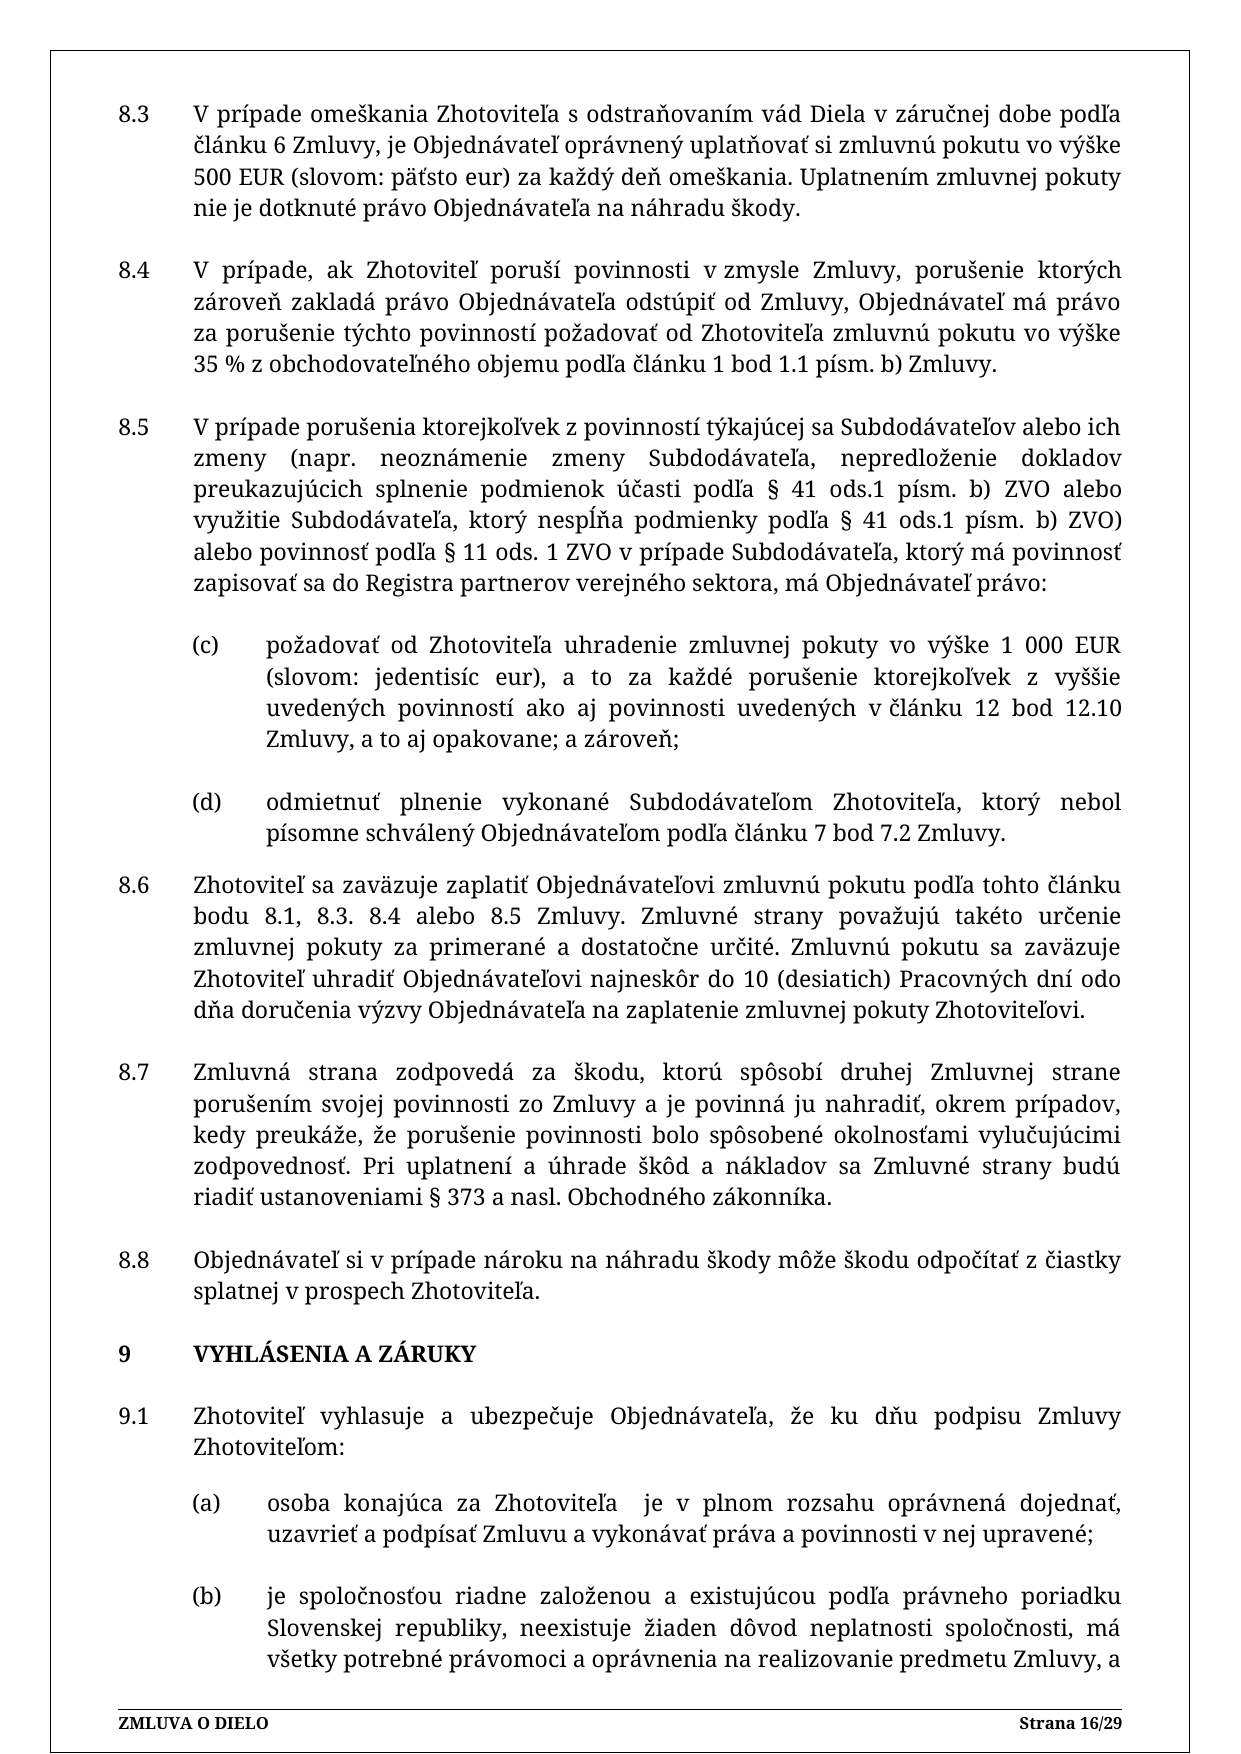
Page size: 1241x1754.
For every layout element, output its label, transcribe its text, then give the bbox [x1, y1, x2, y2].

list Zhotoviteľ vyhlasuje a ubezpečuje Objednávateľa, že ku dňu podpisu Zmluvy Zhotoviteľom: [118, 1400, 1122, 1462]
list V prípade porušenia ktorejkoľvek z povinností týkajúcej sa Subdodávateľov alebo ich zmeny (napr. neoznámenie zmeny Subdodávateľa, nepredloženie dokladov preukazujúcich splnenie podmienok účasti podľa § 41 ods.1 písm. b) ZVO alebo využitie Subdodávateľa, ktorý nespĺňa podmienky podľa § 41 ods.1 písm. b) ZVO) alebo povinnosť podľa § 11 ods. 1 ZVO v prípade Subdodávateľa, ktorý má povinnosť zapisovať sa do Registra partnerov verejného sektora, má Objednávateľ právo: [118, 410, 1122, 598]
list V prípade omeškania Zhotoviteľa s odstraňovaním vád Diela v záručnej dobe podľa článku 6 Zmluvy, je Objednávateľ oprávnený uplatňovať si zmluvnú pokutu vo výške 500 EUR (slovom: päťsto eur) za každý deň omeškania. Uplatnením zmluvnej pokuty nie je dotknuté právo Objednávateľa na náhradu škody. [118, 98, 1122, 223]
list Zmluvná strana zodpovedá za škodu, ktorú spôsobí druhej Zmluvnej strane porušením svojej povinnosti zo Zmluvy a je povinná ju nahradiť, okrem prípadov, kedy preukáže, že porušenie povinnosti bolo spôsobené okolnosťami vylučujúcimi zodpovednosť. Pri uplatnení a úhrade škôd a nákladov sa Zmluvné strany budú riadiť ustanoveniami § 373 a nasl. Obchodného zákonníka. [118, 1056, 1122, 1212]
list osoba konajúca za Zhotoviteľa je v plnom rozsahu oprávnená dojednať, uzavrieť a podpísať Zmluvu a vykonávať práva a povinnosti v nej upravené; [192, 1487, 1122, 1549]
list VYHLÁSENIA A ZÁRUKY [118, 1337, 1122, 1369]
list Zhotoviteľ sa zaväzuje zaplatiť Objednávateľovi zmluvnú pokutu podľa tohto článku bodu 8.1, 8.3. 8.4 alebo 8.5 Zmluvy. Zmluvné strany považujú takéto určenie zmluvnej pokuty za primerané a dostatočne určité. Zmluvnú pokutu sa zaväzuje Zhotoviteľ uhradiť Objednávateľovi najneskôr do 10 (desiatich) Pracovných dní odo dňa doručenia výzvy Objednávateľa na zaplatenie zmluvnej pokuty Zhotoviteľovi. [118, 869, 1122, 1025]
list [192, 1580, 1122, 1674]
list Objednávateľ si v prípade nároku na náhradu škody môže škodu odpočítať z čiastky splatnej v prospech Zhotoviteľa. [118, 1244, 1122, 1306]
list požadovať od Zhotoviteľa uhradenie zmluvnej pokuty vo výške 1 000 EUR (slovom: jedentisíc eur), a to za každé porušenie ktorejkoľvek z vyššie uvedených povinností ako aj povinnosti uvedených v článku 12 bod 12.10 Zmluvy, a to aj opakovane; a zároveň; [192, 629, 1122, 754]
list odmietnuť plnenie vykonané Subdodávateľom Zhotoviteľa, ktorý nebol písomne schválený Objednávateľom podľa článku 7 bod 7.2 Zmluvy. [192, 785, 1122, 848]
list V prípade, ak Zhotoviteľ poruší povinnosti v zmysle Zmluvy, porušenie ktorých zároveň zakladá právo Objednávateľa odstúpiť od Zmluvy, Objednávateľ má právo za porušenie týchto povinností požadovať od Zhotoviteľa zmluvnú pokutu vo výške 35 % z obchodovateľného objemu podľa článku 1 bod 1.1 písm. b) Zmluvy. [118, 254, 1122, 379]
